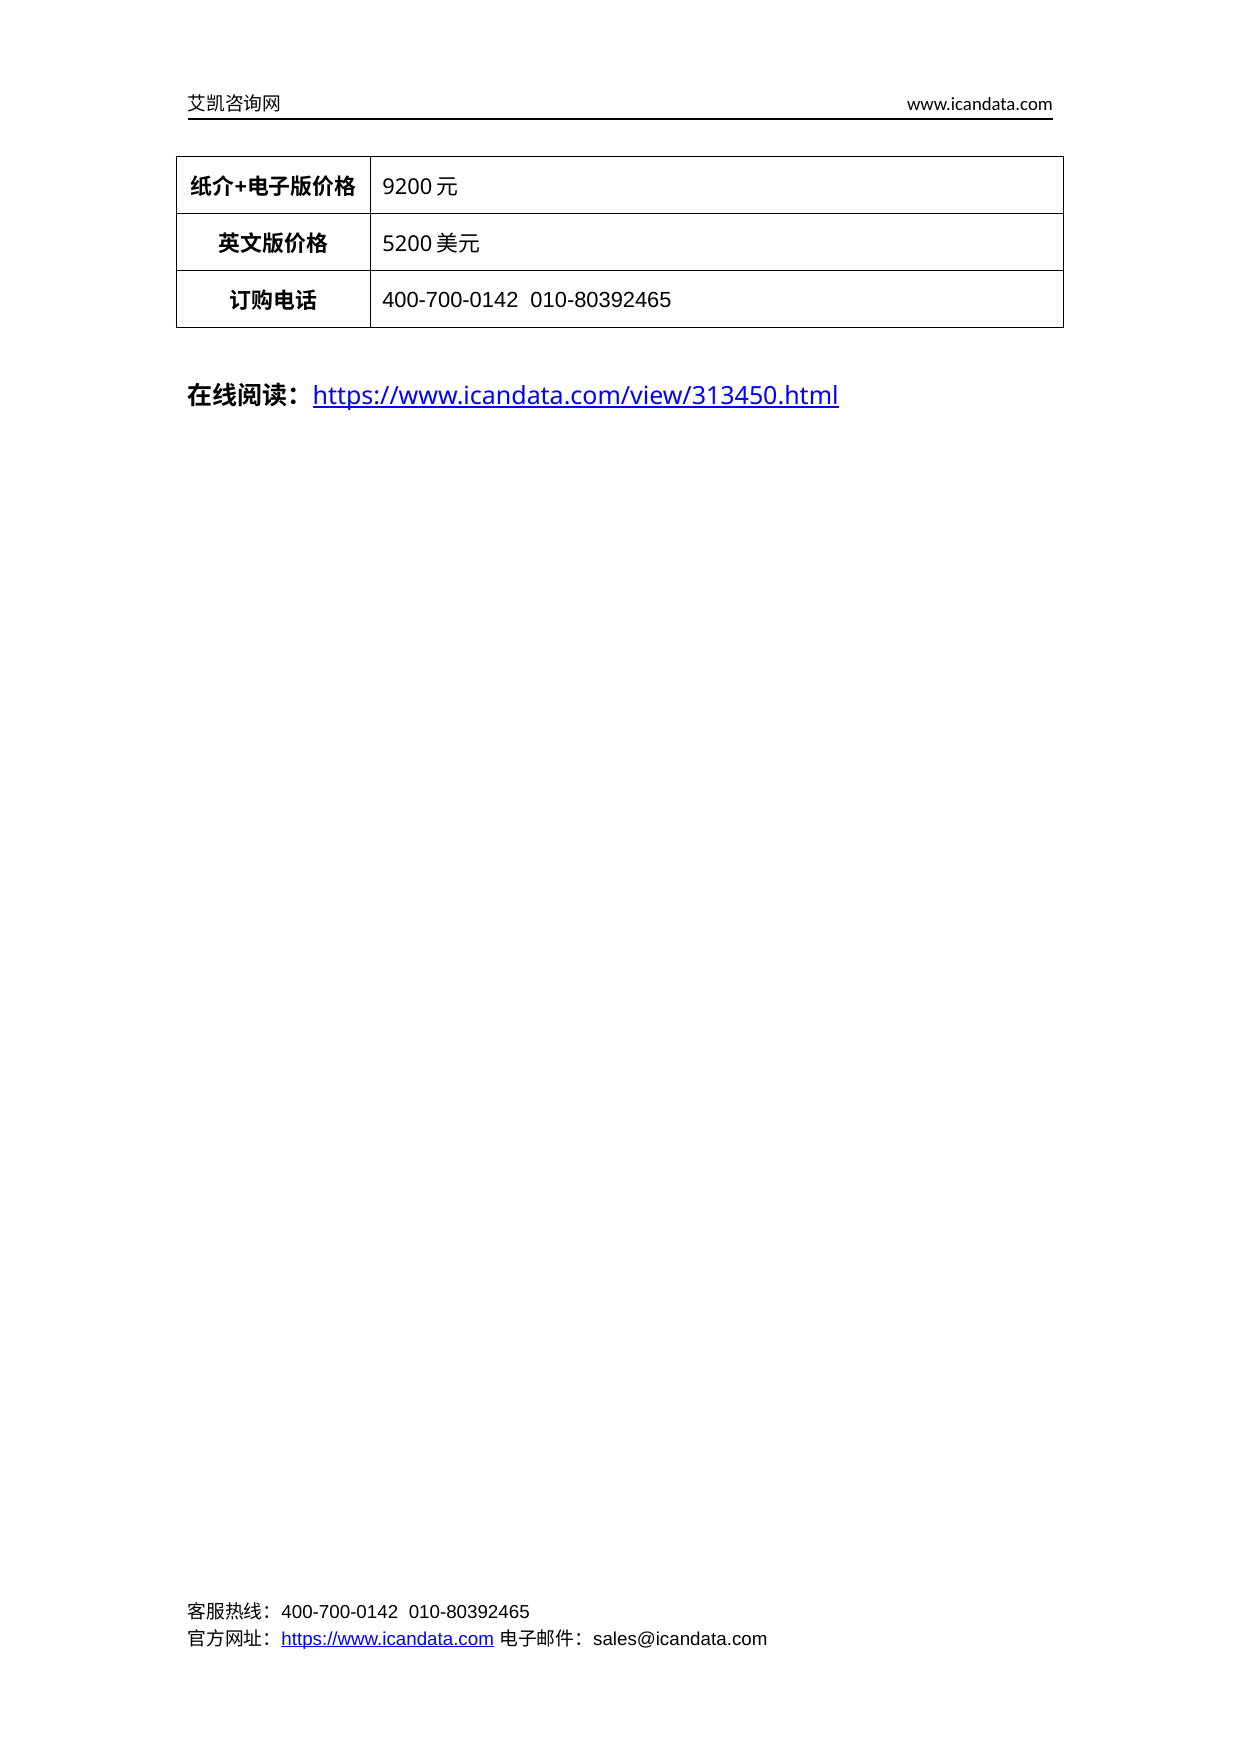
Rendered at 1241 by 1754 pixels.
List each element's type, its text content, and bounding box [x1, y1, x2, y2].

text 在线阅读：https://www.icandata.com/view/313450.html [187, 361, 1053, 426]
table_cell 英文版价格 [177, 214, 370, 270]
table_cell 400-700-0142 010-80392465 [371, 271, 1063, 327]
table_cell 订购电话 [177, 271, 370, 327]
table_cell 9200元 [371, 157, 1063, 213]
table_cell 纸介+电子版价格 [177, 157, 370, 213]
table_cell 5200美元 [371, 214, 1063, 270]
